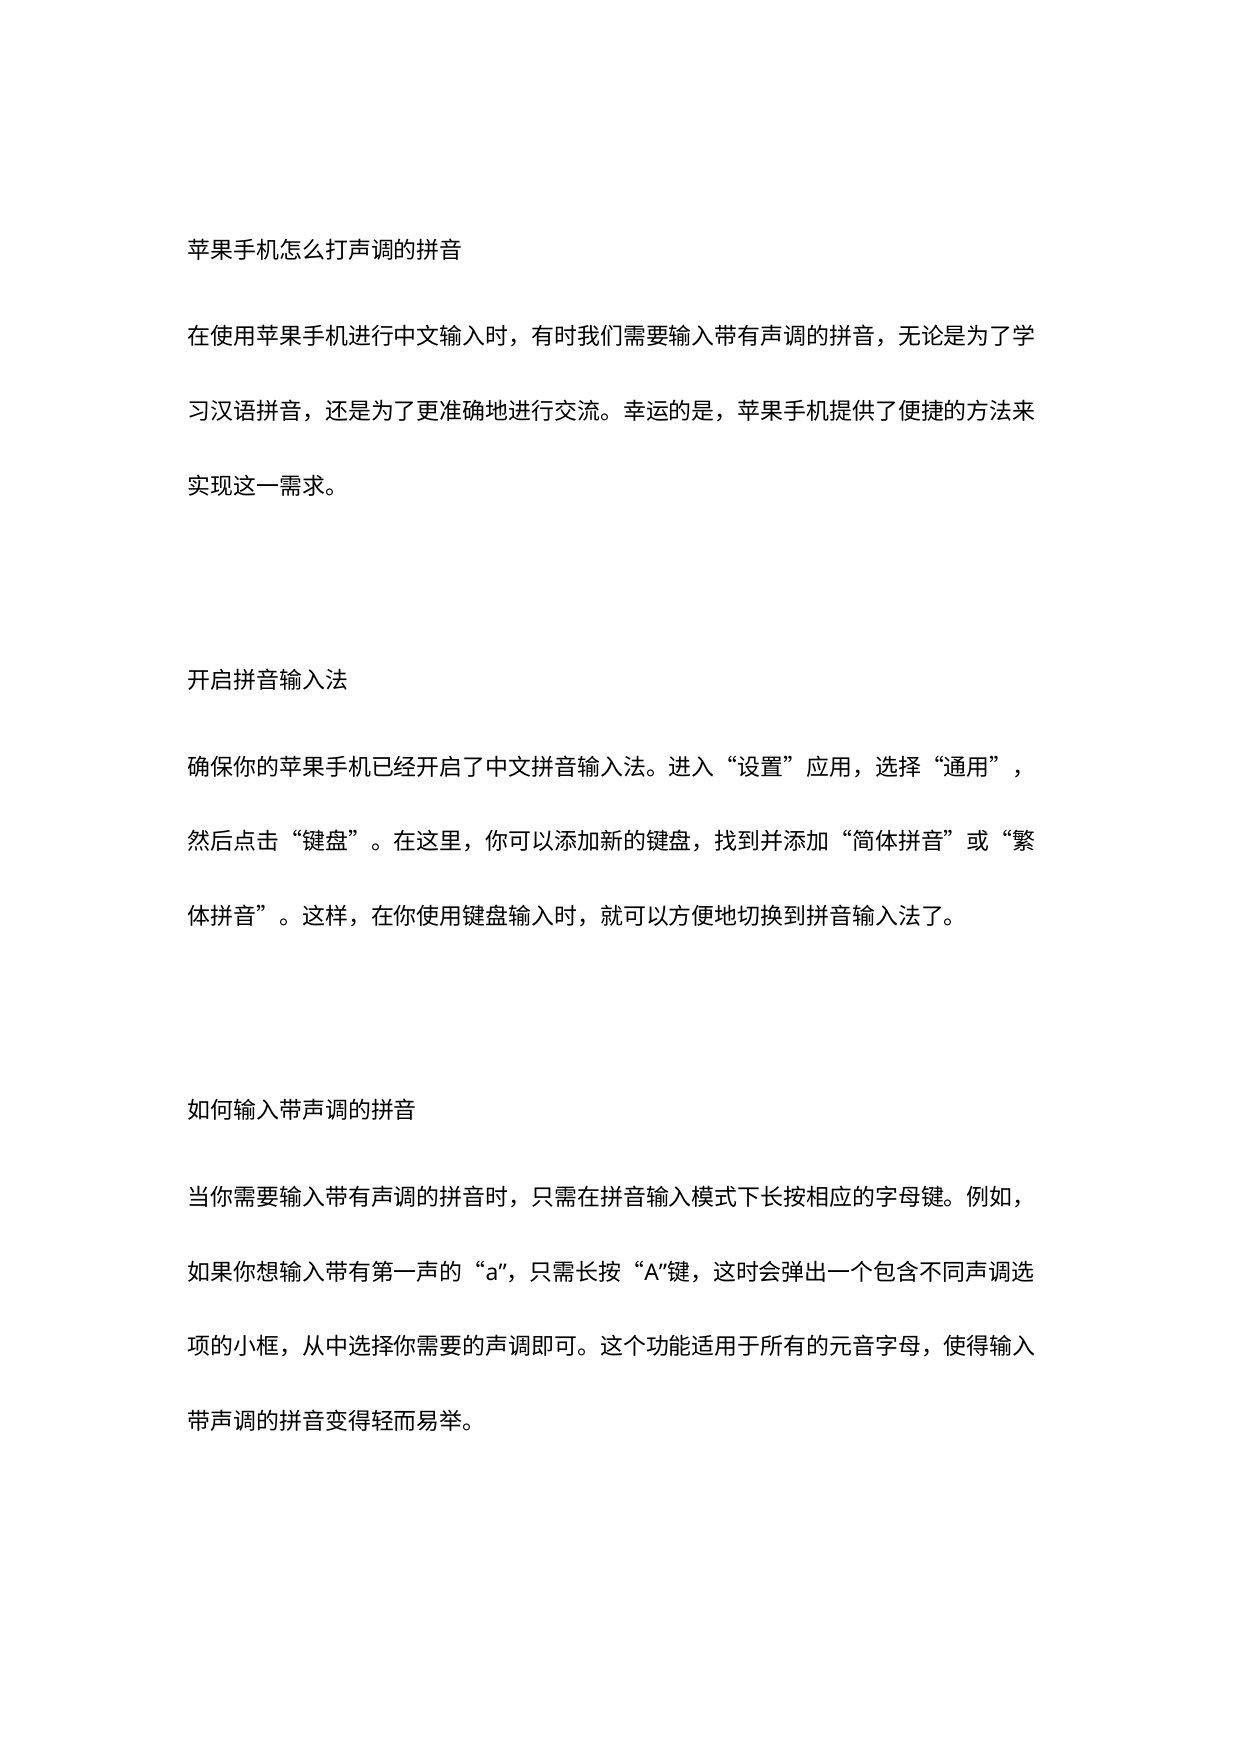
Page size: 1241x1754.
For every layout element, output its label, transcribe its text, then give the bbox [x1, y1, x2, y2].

text 在使用苹果手机进行中文输入时，有时我们需要输入带有声调的拼音，无论是为了学习汉语拼音，还是为了更准确地进行交流。幸运的是，苹果手机提供了便捷的方法来实现这一需求。 [187, 302, 1053, 517]
text 开启拼音输入法 [187, 646, 1053, 711]
text 当你需要输入带有声调的拼音时，只需在拼音输入模式下长按相应的字母键。例如，如果你想输入带有第一声的“a”，只需长按“A”键，这时会弹出一个包含不同声调选项的小框，从中选择你需要的声调即可。这个功能适用于所有的元音字母，使得输入带声调的拼音变得轻而易举。 [187, 1163, 1053, 1452]
text 苹果手机怎么打声调的拼音 [187, 216, 1053, 281]
text 如何输入带声调的拼音 [187, 1076, 1053, 1141]
text 确保你的苹果手机已经开启了中文拼音输入法。进入“设置”应用，选择“通用”，然后点击“键盘”。在这里，你可以添加新的键盘，找到并添加“简体拼音”或“繁体拼音”。这样，在你使用键盘输入时，就可以方便地切换到拼音输入法了。 [187, 733, 1053, 947]
